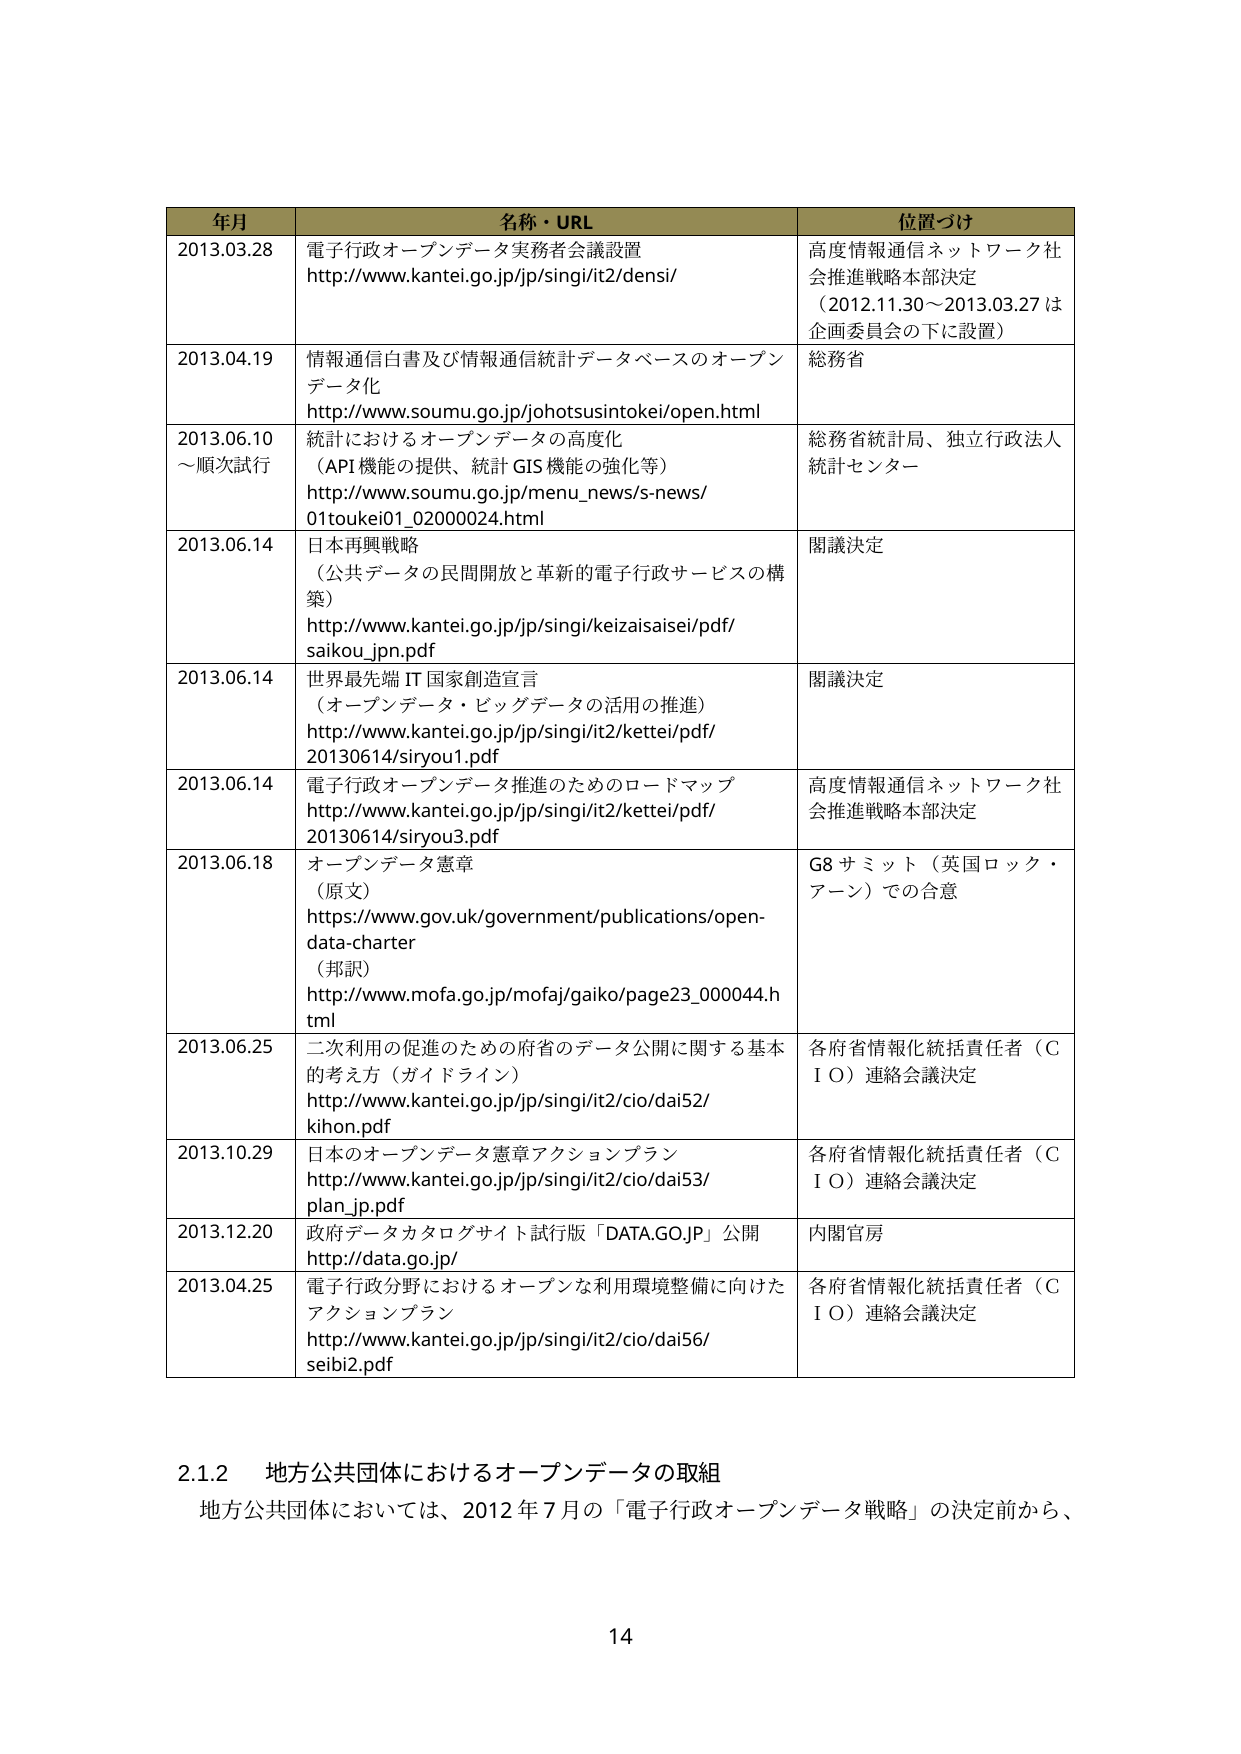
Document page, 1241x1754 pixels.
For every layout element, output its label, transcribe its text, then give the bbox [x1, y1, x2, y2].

table_cell 閣議決定 [798, 531, 1074, 663]
table_cell 二次利用の促進のための府省のデータ公開に関する基本的考え方（ガイドライン） http://www.kantei.go.jp/jp/singi/it2/cio/dai52/kihon.pdf [296, 1034, 797, 1138]
table_cell 2013.03.28 [167, 236, 295, 344]
table_header 名称・URL [296, 208, 797, 235]
table_cell 2013.06.25 [167, 1034, 295, 1138]
table_cell 電子行政分野におけるオープンな利用環境整備に向けたアクションプラン http://www.kantei.go.jp/jp/singi/it2/cio/dai56/seibi2.pdf [296, 1272, 797, 1377]
table_cell 各府省情報化統括責任者（ＣＩＯ）連絡会議決定 [798, 1272, 1074, 1377]
table_cell 2013.06.14 [167, 664, 295, 769]
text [177, 1491, 1063, 1528]
table_cell 2013.06.10 ～順次試行 [167, 425, 295, 530]
table_cell 各府省情報化統括責任者（ＣＩＯ）連絡会議決定 [798, 1140, 1074, 1218]
table_cell 2013.12.20 [167, 1219, 295, 1271]
table_cell 総務省統計局、独立行政法人統計センター [798, 425, 1074, 530]
table_cell オープンデータ憲章 （原文） https://www.gov.uk/government/publications/open-data-charter （邦訳） http://www.mofa.go.jp/mofaj/gaiko/page23_000044.html [296, 850, 797, 1032]
table_cell 各府省情報化統括責任者（ＣＩＯ）連絡会議決定 [798, 1034, 1074, 1138]
table_header 位置づけ [798, 208, 1074, 235]
table_cell 総務省 [798, 345, 1074, 424]
table_cell 2013.06.14 [167, 531, 295, 663]
table_cell 2013.10.29 [167, 1140, 295, 1218]
table_cell 情報通信白書及び情報通信統計データベースのオープンデータ化 http://www.soumu.go.jp/johotsusintokei/open.html [296, 345, 797, 424]
table_cell 閣議決定 [798, 664, 1074, 769]
table_cell 内閣官房 [798, 1219, 1074, 1271]
table_cell 電子行政オープンデータ実務者会議設置 http://www.kantei.go.jp/jp/singi/it2/densi/ [296, 236, 797, 344]
subtitle 地方公共団体におけるオープンデータの取組 [177, 1453, 1063, 1491]
table_cell 電子行政オープンデータ推進のためのロードマップ http://www.kantei.go.jp/jp/singi/it2/kettei/pdf/20130614/siryou3.pdf [296, 770, 797, 848]
table_cell 日本再興戦略 （公共データの民間開放と革新的電子行政サービスの構築） http://www.kantei.go.jp/jp/singi/keizaisaisei/pdf/saikou_jpn.pdf [296, 531, 797, 663]
table_cell 日本のオープンデータ憲章アクションプラン http://www.kantei.go.jp/jp/singi/it2/cio/dai53/plan_jp.pdf [296, 1140, 797, 1218]
table_cell 政府データカタログサイト試行版「DATA.GO.JP」公開 http://data.go.jp/ [296, 1219, 797, 1271]
table_cell 2013.06.14 [167, 770, 295, 848]
table_cell G8サミット（英国ロック・アーン）での合意 [798, 850, 1074, 1032]
table_cell 高度情報通信ネットワーク社会推進戦略本部決定 [798, 770, 1074, 848]
table_cell 高度情報通信ネットワーク社会推進戦略本部決定 （2012.11.30～2013.03.27は企画委員会の下に設置） [798, 236, 1074, 344]
table_cell 統計におけるオープンデータの高度化 （API機能の提供、統計GIS機能の強化等） http://www.soumu.go.jp/menu_news/s-news/01toukei01_02000024.html [296, 425, 797, 530]
table_cell 世界最先端 IT 国家創造宣言 （オープンデータ・ビッグデータの活用の推進） http://www.kantei.go.jp/jp/singi/it2/kettei/pdf/20130614/siryou1.pdf [296, 664, 797, 769]
table_cell 2013.04.19 [167, 345, 295, 424]
table_cell 2013.06.18 [167, 850, 295, 1032]
table_cell 2013.04.25 [167, 1272, 295, 1377]
table_header 年月 [167, 208, 295, 235]
